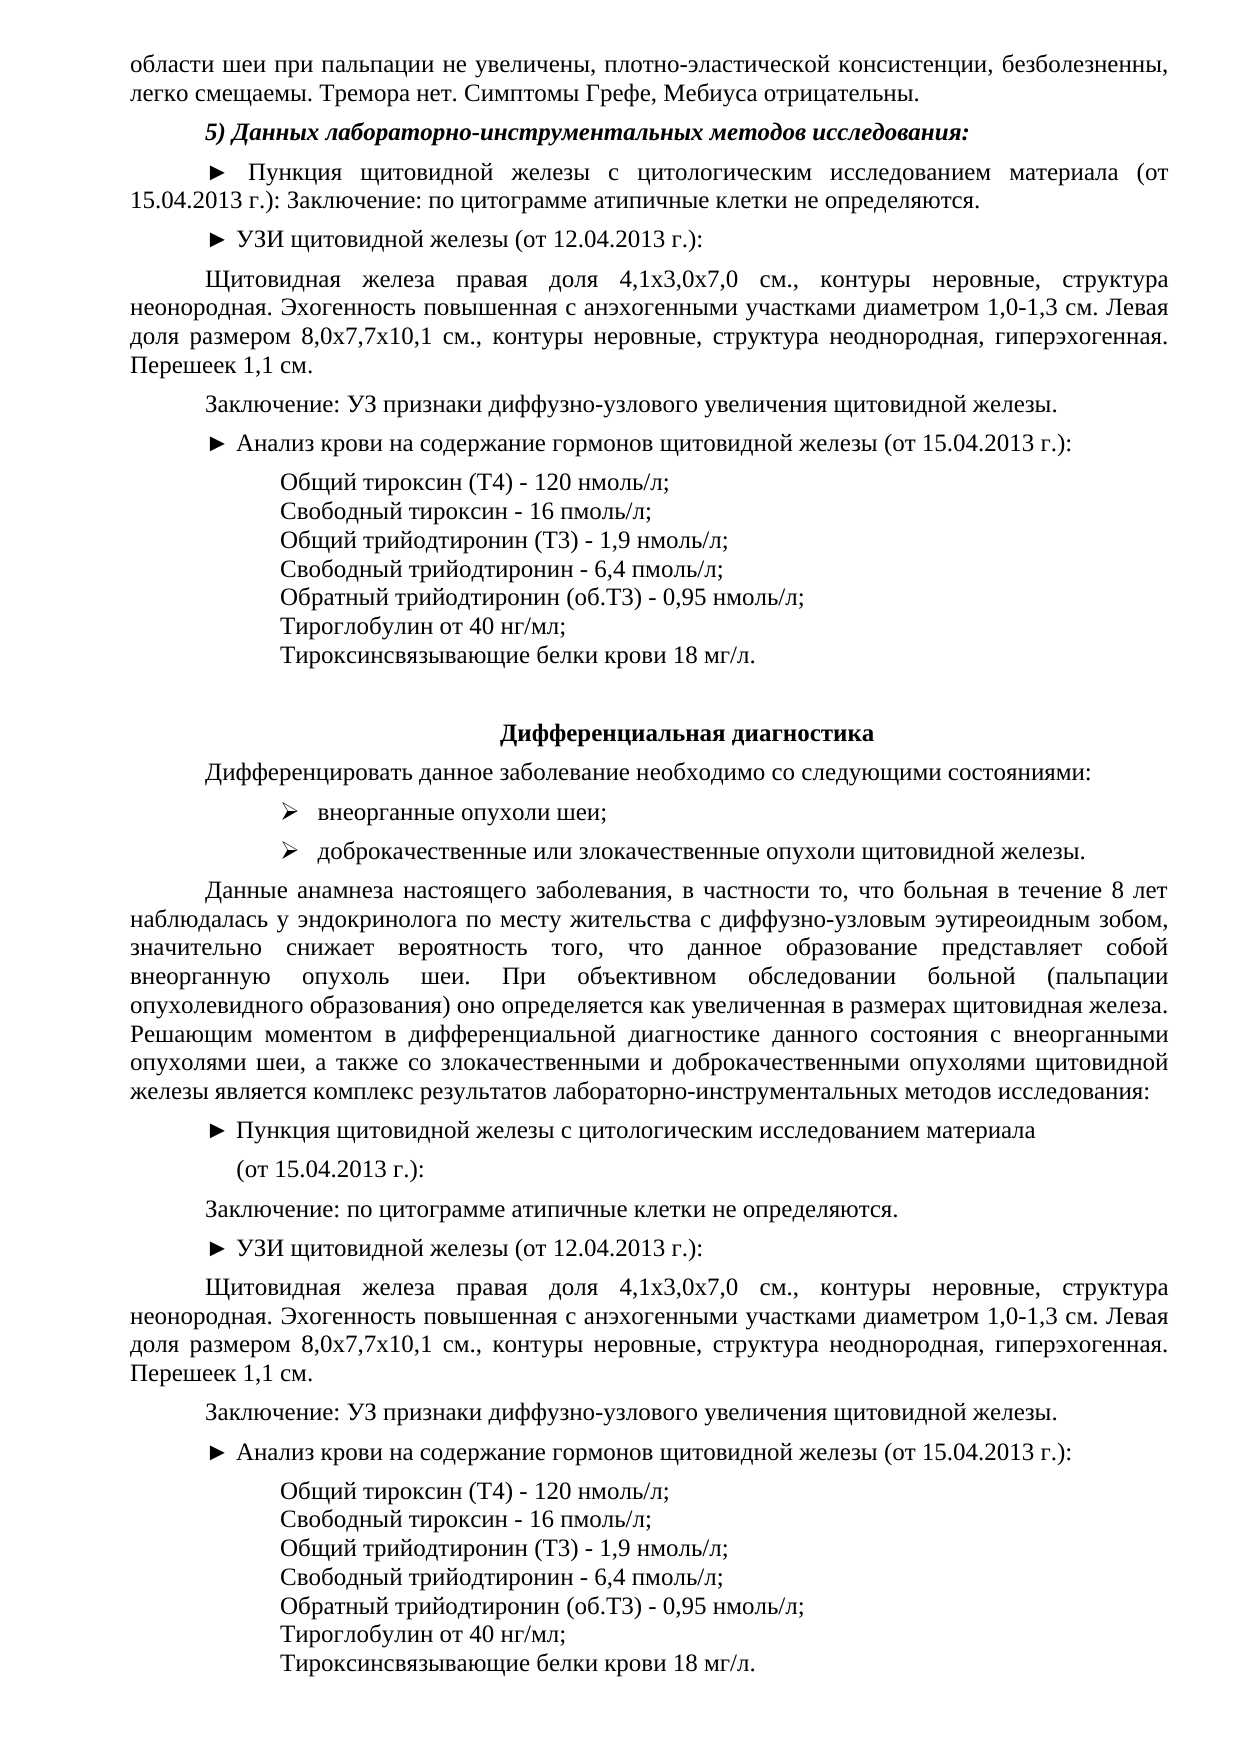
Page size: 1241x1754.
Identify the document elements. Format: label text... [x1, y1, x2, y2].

text Свободный трийодтиронин - 6,4 пмоль/л; [205, 1562, 1169, 1591]
text Щитовидная железа правая доля 4,1х3,0х7,0 см., контуры неровные, структура неонородная. Эхогенность повышенная с анэхогенными участками диаметром 1,0-1,3 см. Левая доля размером 8,0х7,7х10,1 см., контуры неровные, структура неоднородная, гиперэхогенная. Перешеек 1,1 см. [130, 264, 1169, 379]
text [130, 49, 1169, 107]
text Щитовидная железа правая доля 4,1х3,0х7,0 см., контуры неровные, структура неонородная. Эхогенность повышенная с анэхогенными участками диаметром 1,0-1,3 см. Левая доля размером 8,0х7,7х10,1 см., контуры неровные, структура неоднородная, гиперэхогенная. Перешеек 1,1 см. [130, 1272, 1169, 1387]
text ► Пункция щитовидной железы с цитологическим исследованием материала (от 15.04.2013 г.): Заключение: по цитограмме атипичные клетки не определяются. [130, 157, 1169, 214]
text Дифференцировать данное заболевание необходимо со следующими состояниями: [130, 757, 1169, 786]
text Общий тироксин (Т4) - 120 нмоль/л; [205, 1476, 1169, 1504]
text ► УЗИ щитовидной железы (от 12.04.2013 г.): [130, 1233, 1169, 1262]
text Обратный трийодтиронин (об.Т3) - 0,95 нмоль/л; [205, 582, 1169, 611]
text Заключение: УЗ признаки диффузно-узлового увеличения щитовидной железы. [130, 389, 1169, 418]
text (от 15.04.2013 г.): [130, 1154, 1169, 1183]
text Данные анамнеза настоящего заболевания, в частности то, что больная в течение 8 лет наблюдалась у эндокринолога по месту жительства с диффузно-узловым эутиреоидным зобом, значительно снижает вероятность того, что данное образование представляет собой внеорганную опухоль шеи. При объективном обследовании больной (пальпации опухолевидного образования) оно определяется как увеличенная в размерах щитовидная железа. Решающим моментом в дифференциальной диагностике данного состояния с внеорганными опухолями шеи, а также со злокачественными и доброкачественными опухолями щитовидной железы является комплекс результатов лабораторно-инструментальных методов исследования: [130, 875, 1169, 1105]
text Тироксинсвязывающие белки крови 18 мг/л. [205, 1648, 1169, 1677]
text Тироглобулин от 40 нг/мл; [205, 1619, 1169, 1648]
text Общий трийодтиронин (Т3) - 1,9 нмоль/л; [205, 1533, 1169, 1562]
text Общий тироксин (Т4) - 120 нмоль/л; [205, 467, 1169, 496]
text Дифференциальная диагностика [130, 718, 1169, 747]
text Свободный тироксин - 16 пмоль/л; [205, 496, 1169, 525]
list внеорганные опухоли шеи; [280, 797, 1169, 825]
text ► Анализ крови на содержание гормонов щитовидной железы (от 15.04.2013 г.): [130, 1437, 1169, 1465]
text 5) Данных лабораторно-инструментальных методов исследования: [130, 117, 1169, 146]
list доброкачественные или злокачественные опухоли щитовидной железы. [280, 836, 1169, 864]
text ► УЗИ щитовидной железы (от 12.04.2013 г.): [130, 224, 1169, 253]
text Заключение: по цитограмме атипичные клетки не определяются. [130, 1194, 1169, 1222]
text ► Анализ крови на содержание гормонов щитовидной железы (от 15.04.2013 г.): [130, 428, 1169, 457]
text Тироксинсвязывающие белки крови 18 мг/л. [205, 640, 1169, 669]
text Свободный трийодтиронин - 6,4 пмоль/л; [205, 554, 1169, 582]
text Заключение: УЗ признаки диффузно-узлового увеличения щитовидной железы. [130, 1397, 1169, 1426]
text ► Пункция щитовидной железы с цитологическим исследованием материала [130, 1115, 1169, 1144]
text Тироглобулин от 40 нг/мл; [205, 611, 1169, 640]
text Обратный трийодтиронин (об.Т3) - 0,95 нмоль/л; [205, 1591, 1169, 1619]
text Общий трийодтиронин (Т3) - 1,9 нмоль/л; [205, 525, 1169, 554]
text Свободный тироксин - 16 пмоль/л; [205, 1504, 1169, 1533]
